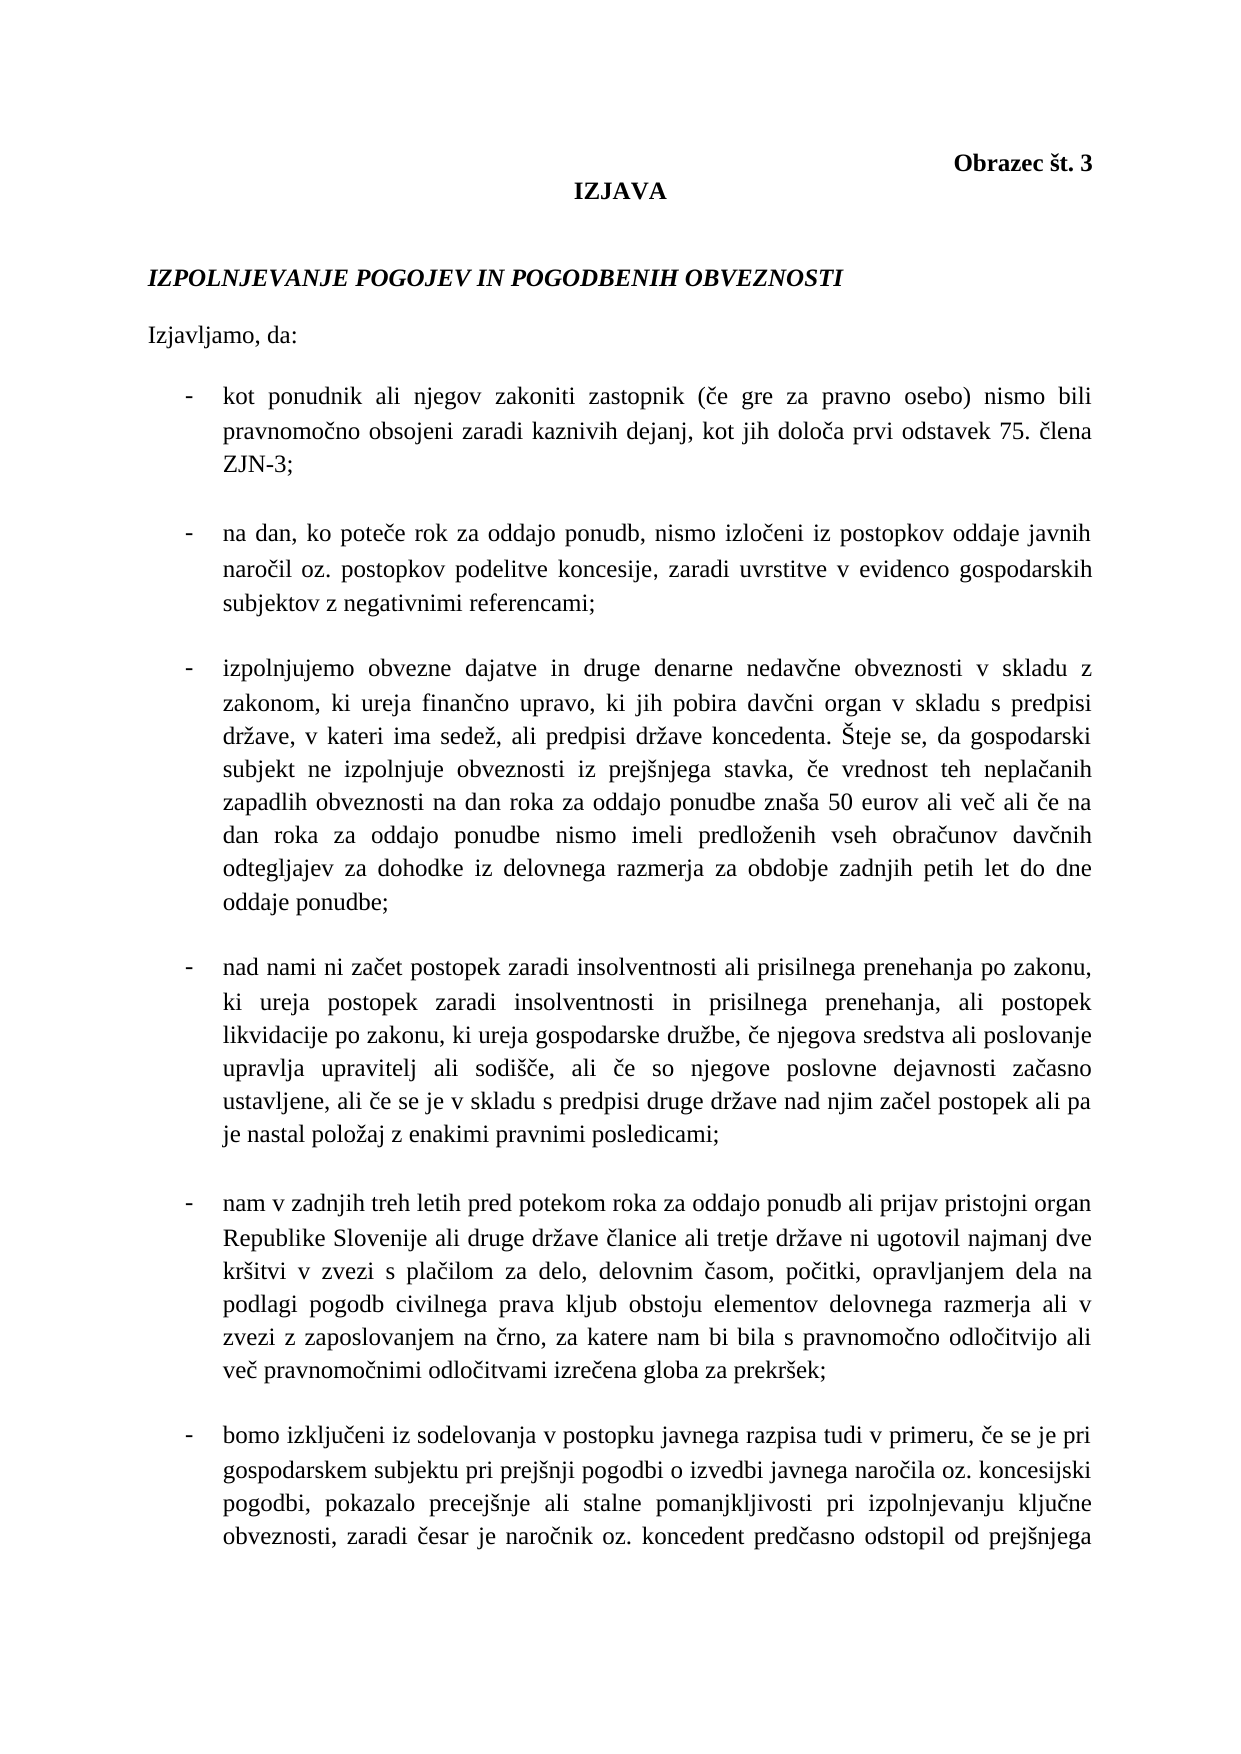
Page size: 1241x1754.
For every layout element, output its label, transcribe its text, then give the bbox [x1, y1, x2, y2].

list nam v zadnjih treh letih pred potekom roka za oddajo ponudb ali prijav pristojni organ Republike Slovenije ali druge države članice ali tretje države ni ugotovil najmanj dve kršitvi v zvezi s plačilom za delo, delovnim časom, počitki, opravljanjem dela na podlagi pogodb civilnega prava kljub obstoju elementov delovnega razmerja ali v zvezi z zaposlovanjem na črno, za katere nam bi bila s pravnomočno odločitvijo ali več pravnomočnimi odločitvami izrečena globa za prekršek; [185, 1185, 1093, 1384]
text IZJAVA [148, 176, 1093, 205]
list nad nami ni začet postopek zaradi insolventnosti ali prisilnega prenehanja po zakonu, ki ureja postopek zaradi insolventnosti in prisilnega prenehanja, ali postopek likvidacije po zakonu, ki ureja gospodarske družbe, če njegova sredstva ali poslovanje upravlja upravitelj ali sodišče, ali če so njegove poslovne dejavnosti začasno ustavljene, ali če se je v skladu s predpisi druge države nad njim začel postopek ali pa je nastal položaj z enakimi pravnimi posledicami; [185, 948, 1093, 1147]
text IZPOLNJEVANJE POGOJEV IN POGODBENIH OBVEZNOSTI [148, 263, 1093, 291]
list kot ponudnik ali njegov zakoniti zastopnik (če gre za pravno osebo) nismo bili pravnomočno obsojeni zaradi kaznivih dejanj, kot jih določa prvi odstavek 75. člena ZJN-3; [185, 378, 1093, 478]
text Obrazec št. 3 [148, 148, 1093, 176]
list na dan, ko poteče rok za oddajo ponudb, nismo izločeni iz postopkov oddaje javnih naročil oz. postopkov podelitve koncesije, zaradi uvrstitve v evidenco gospodarskih subjektov z negativnimi referencami; [185, 515, 1093, 617]
list izpolnjujemo obvezne dajatve in druge denarne nedavčne obveznosti v skladu z zakonom, ki ureja finančno upravo, ki jih pobira davčni organ v skladu s predpisi države, v kateri ima sedež, ali predpisi države koncedenta. Šteje se, da gospodarski subjekt ne izpolnjuje obveznosti iz prejšnjega stavka, če vrednost teh neplačanih zapadlih obveznosti na dan roka za oddajo ponudbe znaša 50 eurov ali več ali če na dan roka za oddajo ponudbe nismo imeli predloženih vseh obračunov davčnih odtegljajev za dohodke iz delovnega razmerja za obdobje zadnjih petih let do dne oddaje ponudbe; [185, 650, 1093, 915]
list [185, 1417, 1093, 1550]
text Izjavljamo, da: [148, 320, 1093, 349]
